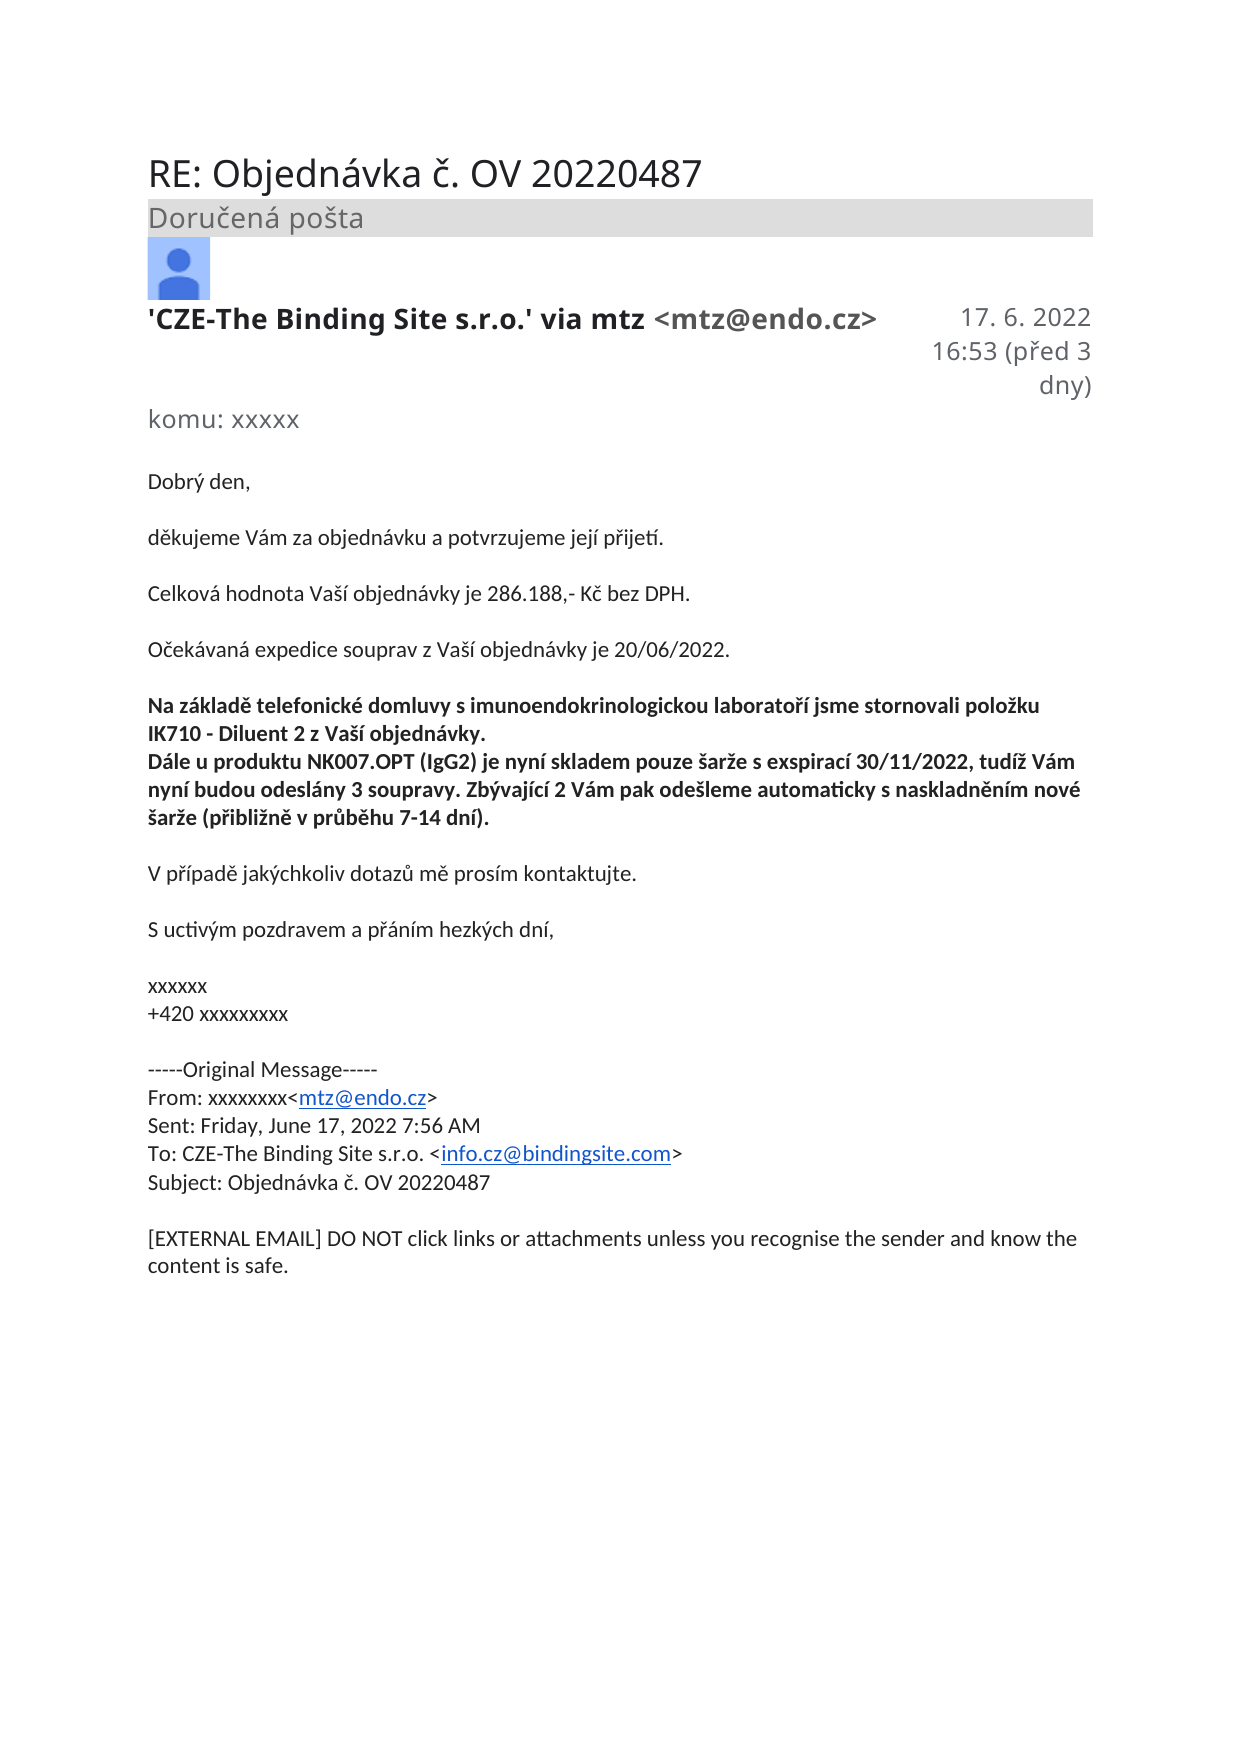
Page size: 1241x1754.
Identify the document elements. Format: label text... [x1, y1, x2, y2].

text Dále u produktu NK007.OPT (IgG2) je nyní skladem pouze šarže s exspirací 30/11/2022, tudíž Vám nyní budou odeslány 3 soupravy. Zbývající 2 Vám pak odešleme automaticky s naskladněním nové šarže (přibližně v průběhu 7-14 dní). [148, 747, 1093, 831]
picture [147, 237, 211, 300]
text Na základě telefonické domluvy s imunoendokrinologickou laboratoří jsme stornovali položku IK710 - Diluent 2 z Vaší objednávky. [148, 691, 1093, 747]
text +420 xxxxxxxxx [148, 999, 1093, 1027]
text Dobrý den, [148, 467, 1093, 495]
text [EXTERNAL EMAIL] DO NOT click links or attachments unless you recognise the sender and know the content is safe. [148, 1224, 1093, 1280]
text V případě jakýchkoliv dotazů mě prosím kontaktujte. [148, 859, 1093, 887]
text Celková hodnota Vaší objednávky je 286.188,- Kč bez DPH. [148, 579, 1093, 607]
table_header [148, 300, 906, 402]
text RE: Objednávka č. OV 20220487 [148, 148, 1093, 199]
text Očekávaná expedice souprav z Vaší objednávky je 20/06/2022. [148, 635, 1093, 663]
text S uctivým pozdravem a přáním hezkých dní, [148, 915, 1093, 943]
text děkujeme Vám za objednávku a potvrzujeme její přijetí. [148, 523, 1093, 551]
text xxxxxx [148, 971, 1093, 999]
table_cell [148, 402, 1092, 467]
text Doručená pošta [148, 199, 1093, 237]
table_header 17. 6. 2022 16:53 (před 3 dny) [906, 300, 1091, 402]
text -----Original Message----- From: xxxxxxxx<mtz@endo.cz> Sent: Friday, June 17, 2022 7:56 AM To: CZE-The Binding Site s.r.o. <info.cz@bindingsite.com> Subject: Objednávka č. OV 20220487 [148, 1056, 1093, 1196]
